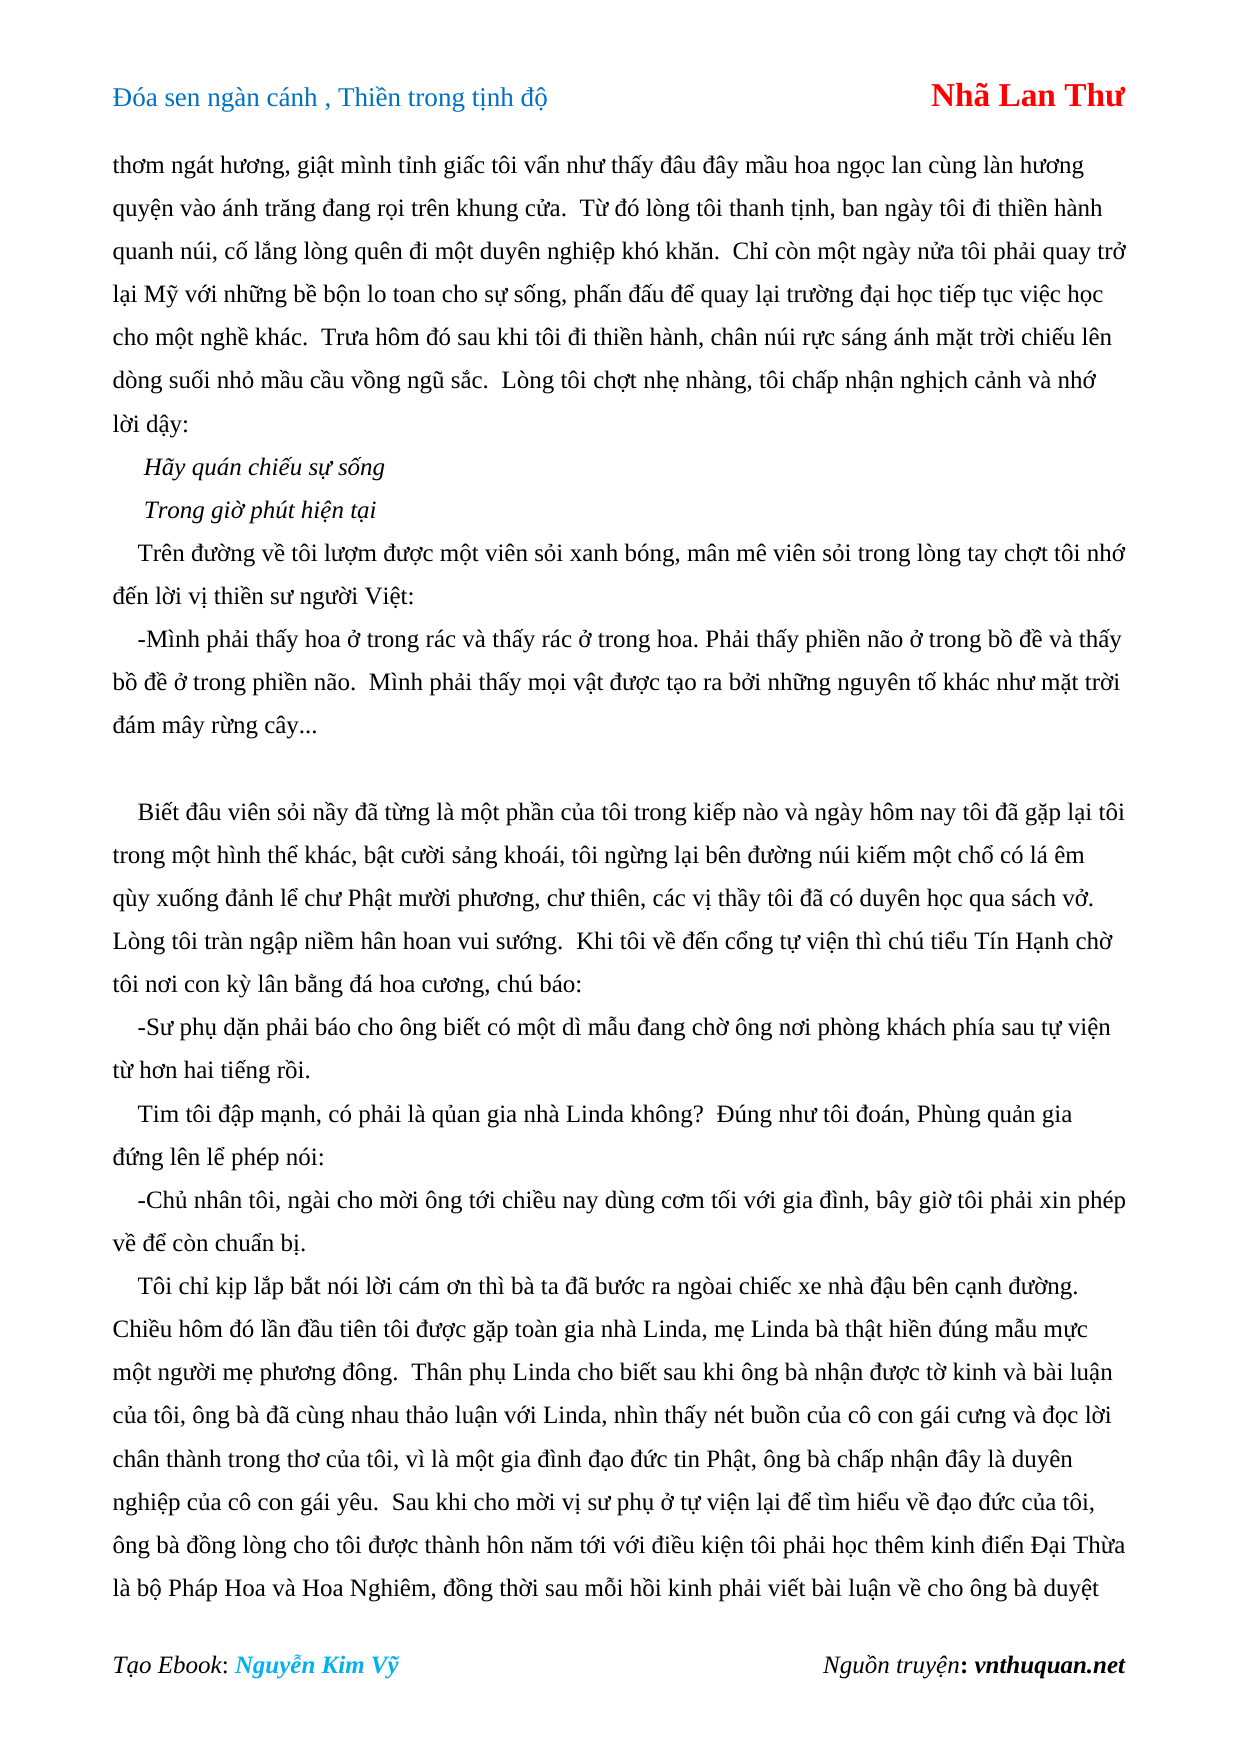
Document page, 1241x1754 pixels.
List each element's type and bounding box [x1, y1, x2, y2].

text [112, 150, 1128, 1602]
